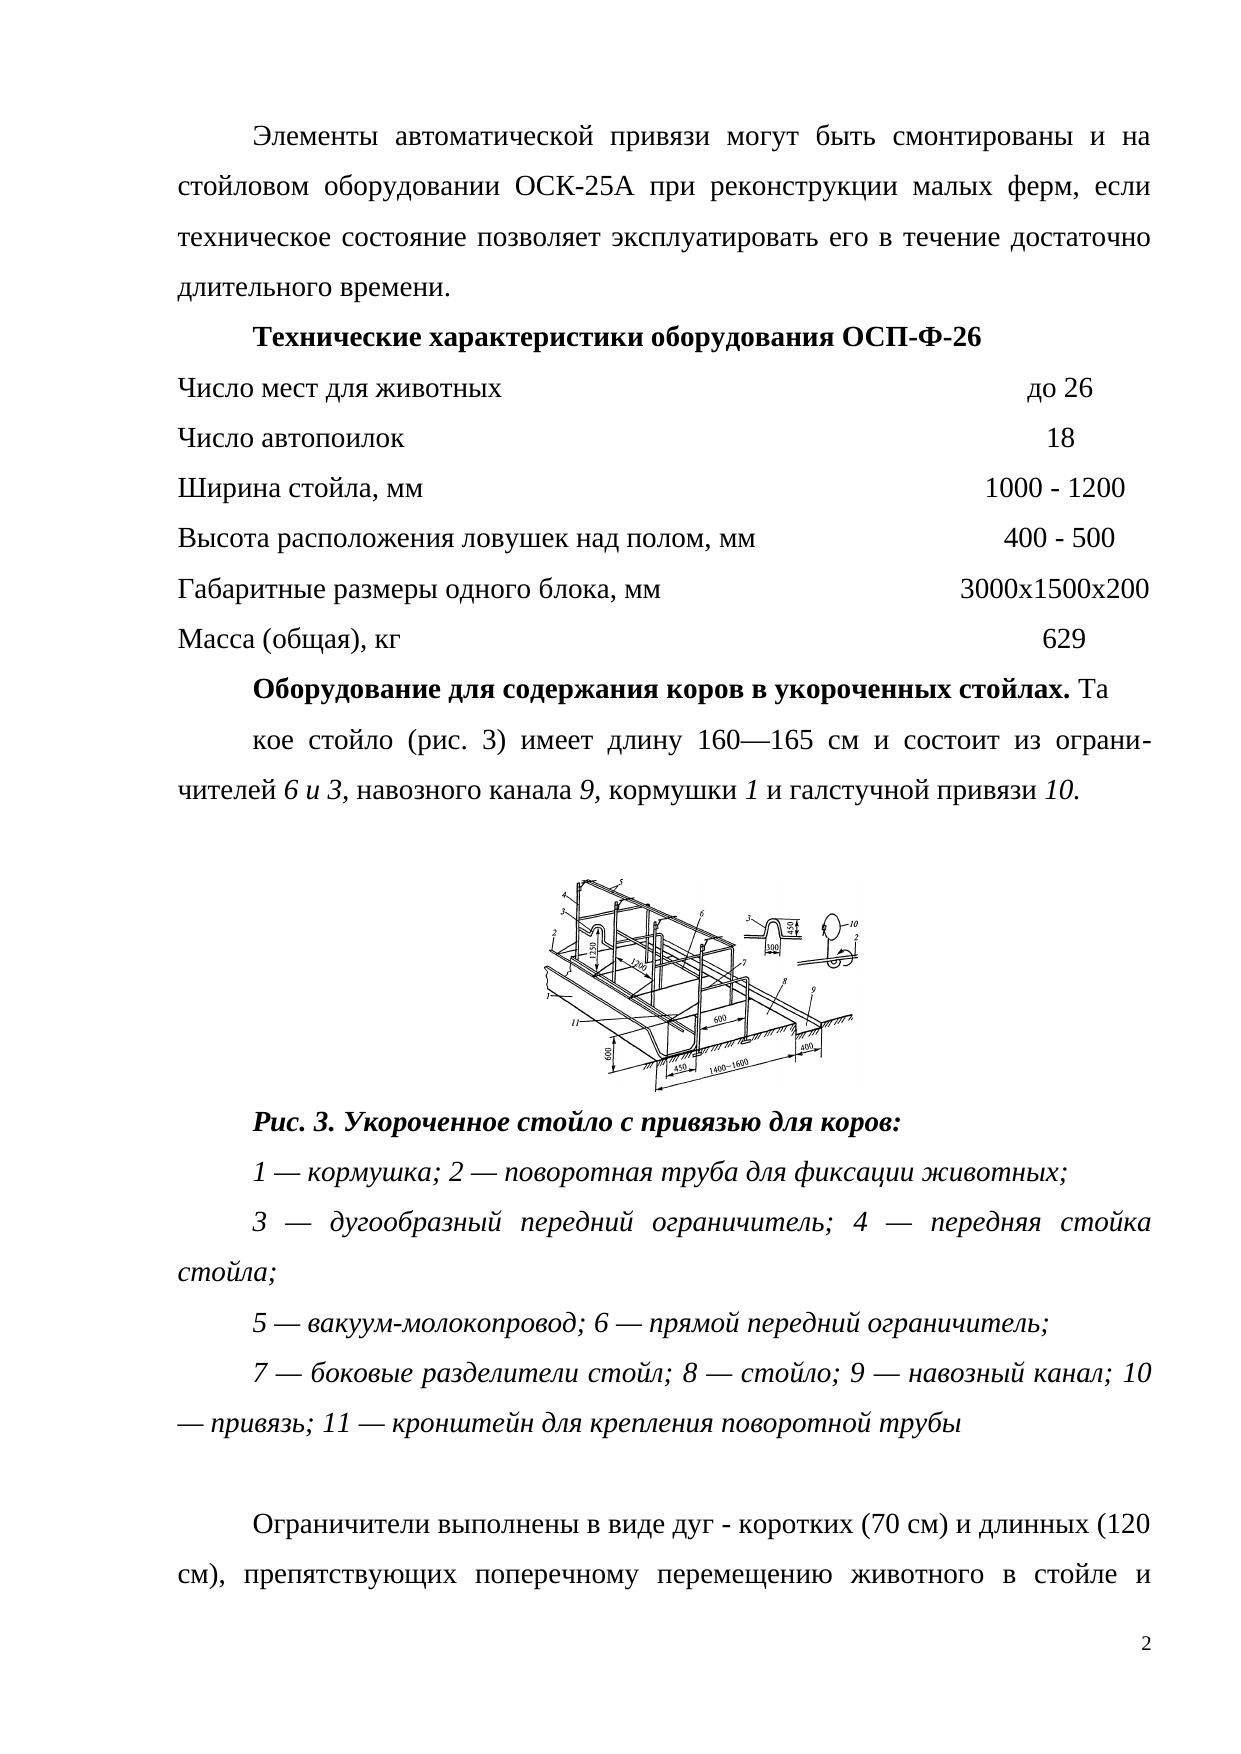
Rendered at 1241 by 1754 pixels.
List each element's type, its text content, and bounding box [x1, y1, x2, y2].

text кое стойло (рис. 3) имеет длину 160—165 см и состоит из ограничителей 6 и 3, навозного канала 9, кормушки 1 и галстучной привязи 10. [177, 722, 1152, 806]
text Высота расположения ловушек над полом, мм 400 - 500 [177, 521, 1152, 554]
text Оборудование для содержания коров в укороченных стойлах. Та [177, 672, 1152, 705]
text Масса (общая), кг 629 [177, 621, 1152, 655]
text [177, 1506, 1152, 1590]
text 5 — вакуум-молокопровод; 6 — прямой передний ограничитель; [177, 1305, 1152, 1338]
text 3 — дугообразный передний ограничитель; 4 — передняя стойка стойла; [177, 1204, 1152, 1288]
text Ширина стойла, мм 1000 - 1200 [177, 470, 1152, 504]
text Элементы автоматической привязи могут быть смонтированы и на стойловом оборудовании ОСК-25А при реконструкции малых ферм, если техническое состояние позволяет эксплуатировать его в течение достаточно длительного времени. [177, 118, 1152, 303]
text Число автопоилок 18 [177, 420, 1152, 453]
text Технические характеристики оборудования ОСП-Ф-26 [177, 319, 1152, 353]
text 7 — боковые разделители стойл; 8 — стойло; 9 — навозный канал; 10 — привязь; 11 — кронштейн для крепления поворотной трубы [177, 1355, 1152, 1439]
text Габаритные размеры одного блока, мм 3000x1500x200 [177, 571, 1152, 604]
text 1 — кормушка; 2 — поворотная труба для фиксации животных; [177, 1154, 1152, 1187]
picture [540, 872, 864, 1092]
text Рис. 3. Укороченное стойло с привязью для коров: [177, 1104, 1152, 1137]
text Число мест для животных до 26 [177, 370, 1152, 403]
